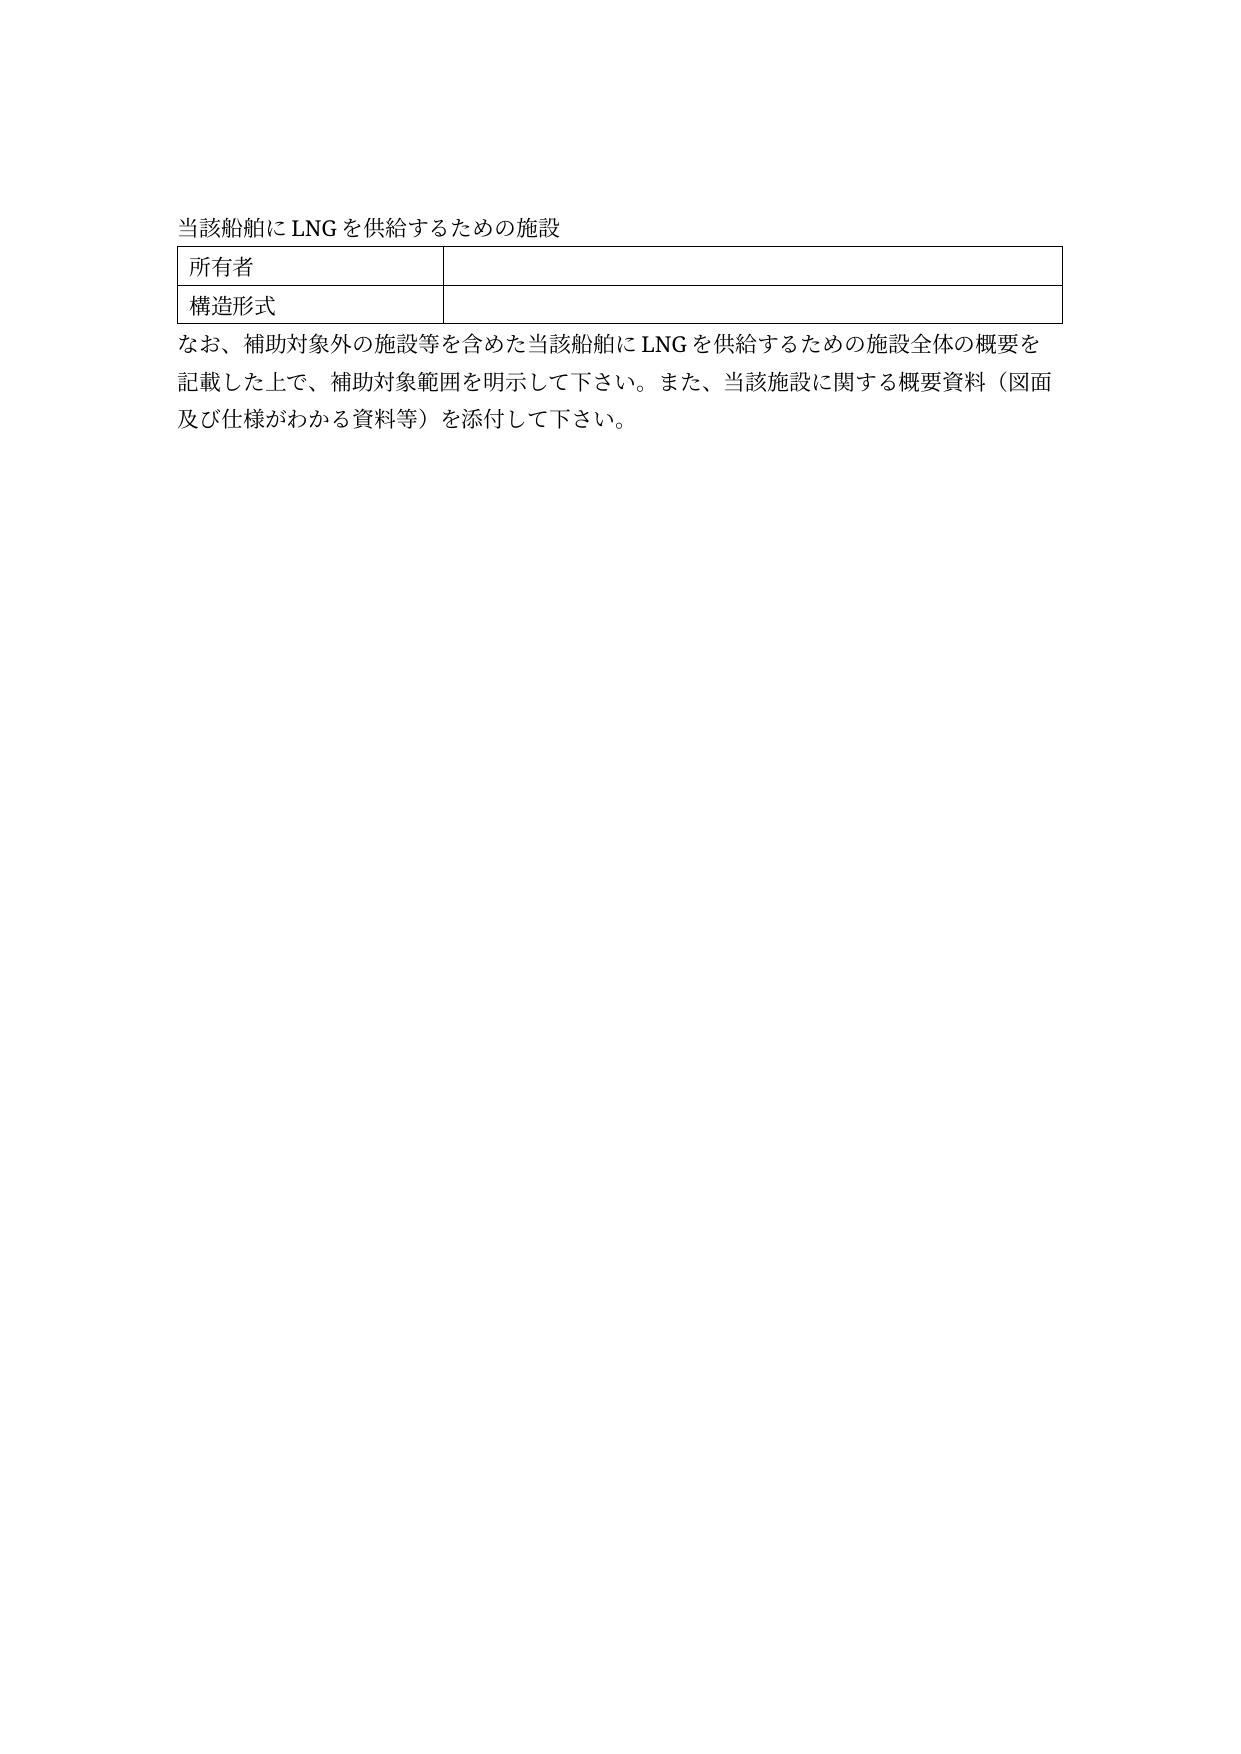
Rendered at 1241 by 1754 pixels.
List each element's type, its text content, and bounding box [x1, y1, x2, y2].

text 当該船舶にLNGを供給するための施設 [177, 209, 1063, 246]
table_header 所有者 [178, 247, 443, 285]
table_header [444, 247, 1062, 285]
table_cell 構造形式 [178, 286, 443, 323]
text なお、補助対象外の施設等を含めた当該船舶にLNGを供給するための施設全体の概要を記載した上で、補助対象範囲を明示して下さい。また、当該施設に関する概要資料（図面及び仕様がわかる資料等）を添付して下さい。 [177, 324, 1063, 437]
table_cell [444, 286, 1062, 323]
